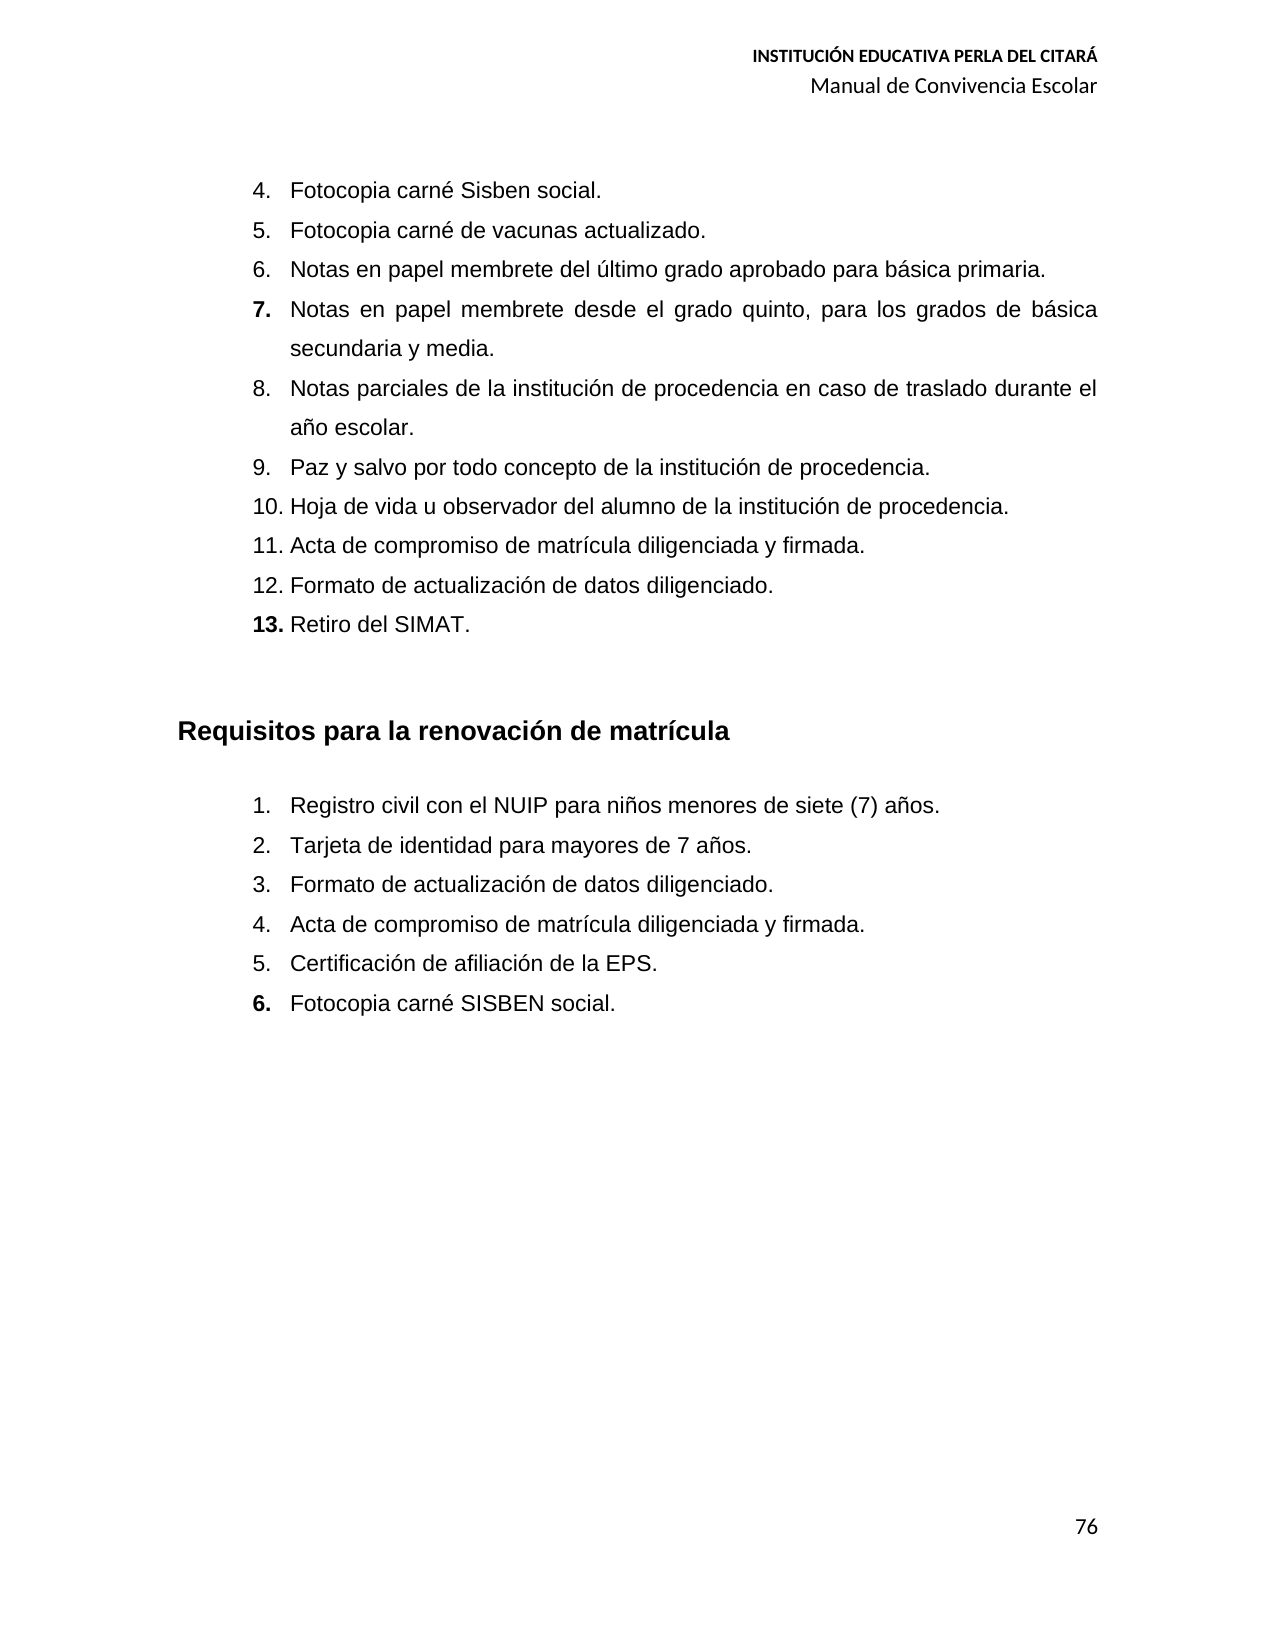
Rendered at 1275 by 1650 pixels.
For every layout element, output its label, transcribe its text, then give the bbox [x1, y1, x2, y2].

list Retiro del SIMAT. [252, 611, 1098, 638]
list Fotocopia carné SISBEN social. [252, 990, 1098, 1016]
list Notas en papel membrete desde el grado quinto, para los grados de básica secundaria y media. [252, 296, 1098, 361]
list Hoja de vida u observador del alumno de la institución de procedencia. [252, 493, 1098, 519]
list Paz y salvo por todo concepto de la institución de procedencia. [252, 453, 1098, 480]
subtitle Requisitos para la renovación de matrícula [177, 715, 1098, 747]
list Notas en papel membrete del último grado aprobado para básica primaria. [252, 256, 1098, 282]
list Formato de actualización de datos diligenciado. [252, 871, 1098, 898]
list Certificación de afiliación de la EPS. [252, 950, 1098, 977]
list Notas parciales de la institución de procedencia en caso de traslado durante el año escolar. [252, 374, 1098, 440]
list Acta de compromiso de matrícula diligenciada y firmada. [252, 911, 1098, 937]
list Registro civil con el NUIP para niños menores de siete (7) años. [252, 792, 1098, 819]
list Formato de actualización de datos diligenciado. [252, 572, 1098, 598]
list Fotocopia carné Sisben social. [252, 177, 1098, 203]
list Acta de compromiso de matrícula diligenciada y firmada. [252, 532, 1098, 559]
list Tarjeta de identidad para mayores de 7 años. [252, 832, 1098, 858]
list Fotocopia carné de vacunas actualizado. [252, 217, 1098, 243]
